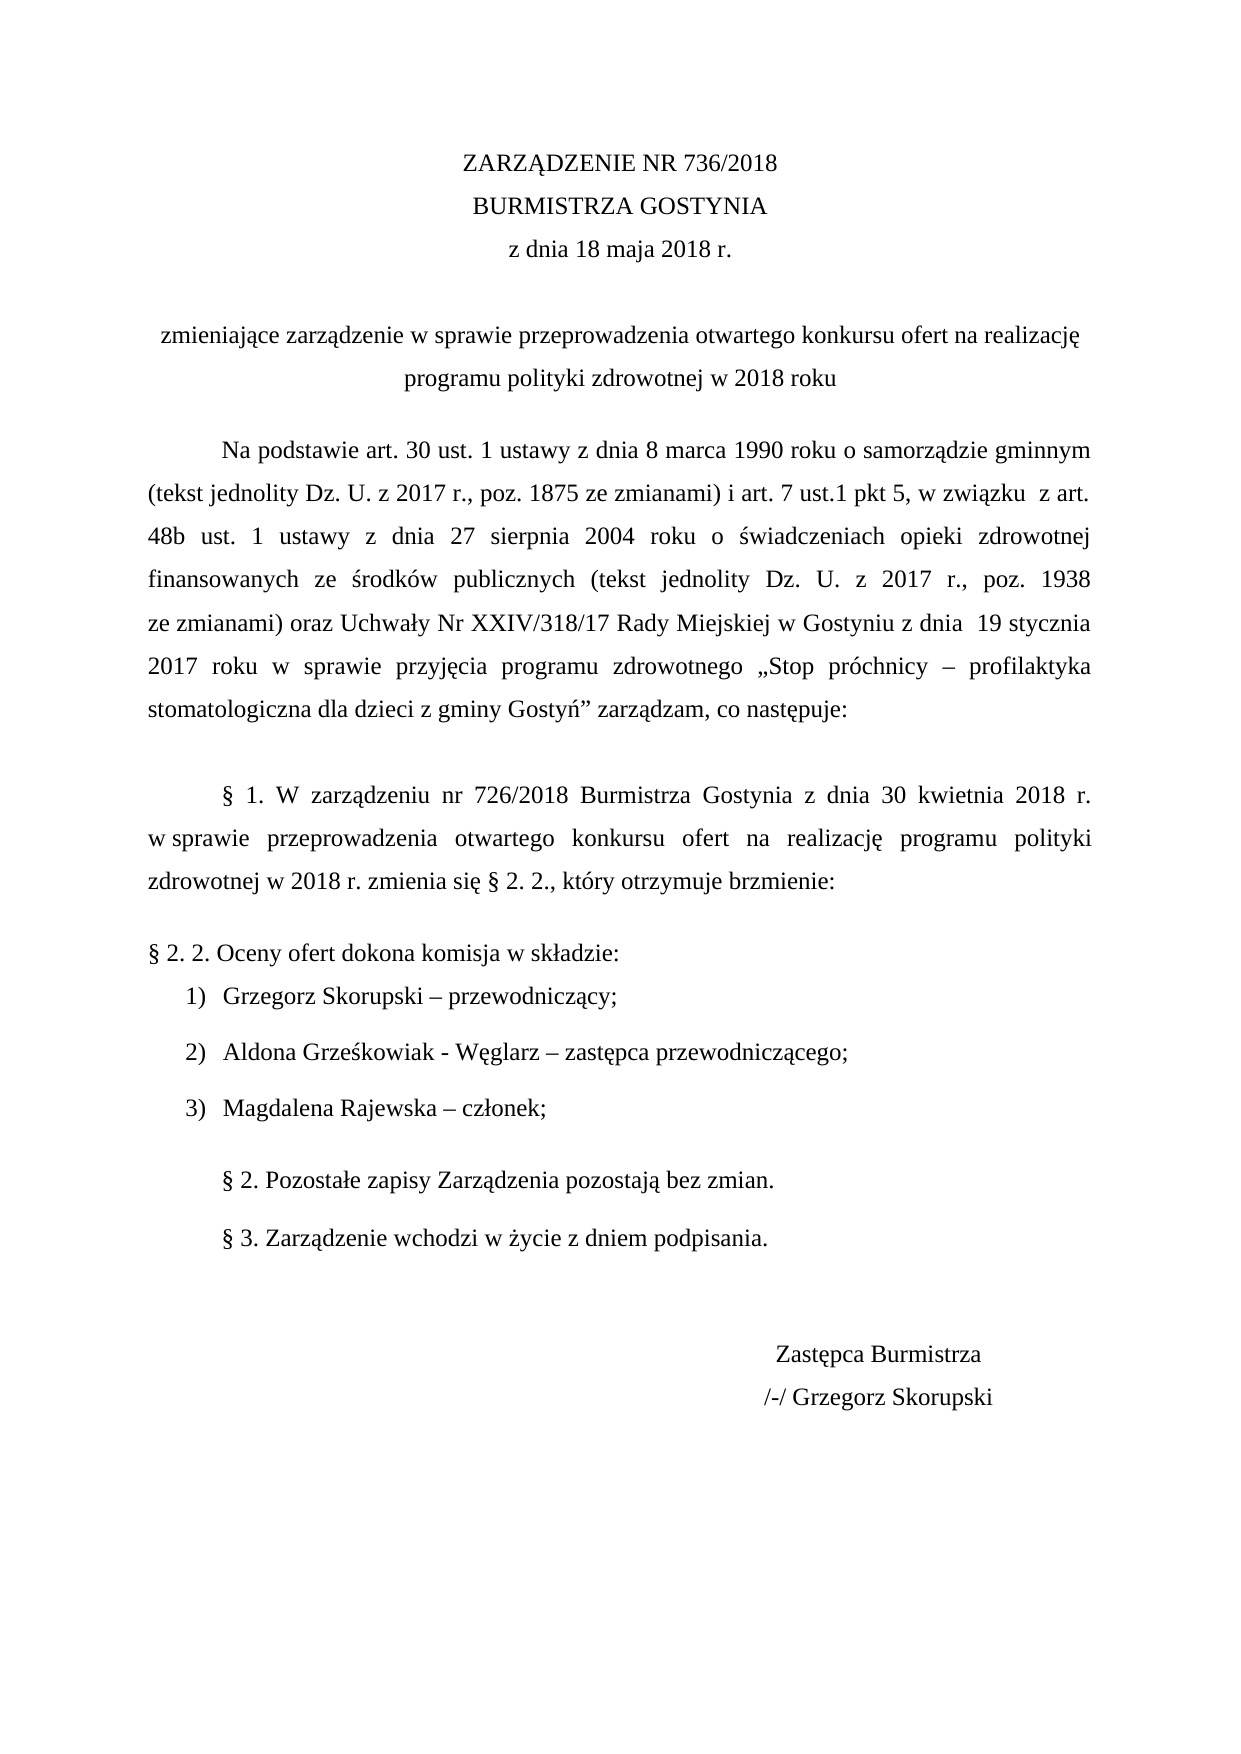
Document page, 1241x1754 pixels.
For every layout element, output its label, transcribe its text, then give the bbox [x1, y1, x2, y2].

text ZARZĄDZENIE NR 736/2018 [148, 148, 1093, 176]
list Magdalena Rajewska – członek; [185, 1093, 1093, 1121]
text BURMISTRZA GOSTYNIA [148, 191, 1093, 219]
text Zastępca Burmistrza [664, 1339, 1093, 1367]
title zmieniające zarządzenie w sprawie przeprowadzenia otwartego konkursu ofert na realizację programu polityki zdrowotnej w 2018 roku [148, 320, 1093, 392]
list Aldona Grześkowiak - Węglarz – zastępca przewodniczącego; [185, 1037, 1093, 1066]
text § 2. Pozostałe zapisy Zarządzenia pozostają bez zmian. [148, 1165, 1093, 1194]
text z dnia 18 maja 2018 r. [148, 234, 1093, 263]
list Grzegorz Skorupski – przewodniczący; [185, 981, 1093, 1010]
text § 2. 2. Oceny ofert dokona komisja w składzie: [148, 938, 1093, 967]
text § 3. Zarządzenie wchodzi w życie z dniem podpisania. [148, 1223, 1093, 1252]
text Na podstawie art. 30 ust. 1 ustawy z dnia 8 marca 1990 roku o samorządzie gminnym (tekst jednolity Dz. U. z 2017 r., poz. 1875 ze zmianami) i art. 7 ust.1 pkt 5, w związku z art. 48b ust. 1 ustawy z dnia 27 sierpnia 2004 roku o świadczeniach opieki zdrowotnej finansowanych ze środków publicznych (tekst jednolity Dz. U. z 2017 r., poz. 1938 ze zmianami) oraz Uchwały Nr XXIV/318/17 Rady Miejskiej w Gostyniu z dnia 19 stycznia 2017 roku w sprawie przyjęcia programu zdrowotnego „Stop próchnicy – profilaktyka stomatologiczna dla dzieci z gminy Gostyń” zarządzam, co następuje: [148, 435, 1093, 723]
text /-/ Grzegorz Skorupski [664, 1382, 1093, 1411]
text § 1. W zarządzeniu nr 726/2018 Burmistrza Gostynia z dnia 30 kwietnia 2018 r. w sprawie przeprowadzenia otwartego konkursu ofert na realizację programu polityki zdrowotnej w 2018 r. zmienia się § 2. 2., który otrzymuje brzmienie: [148, 780, 1093, 895]
